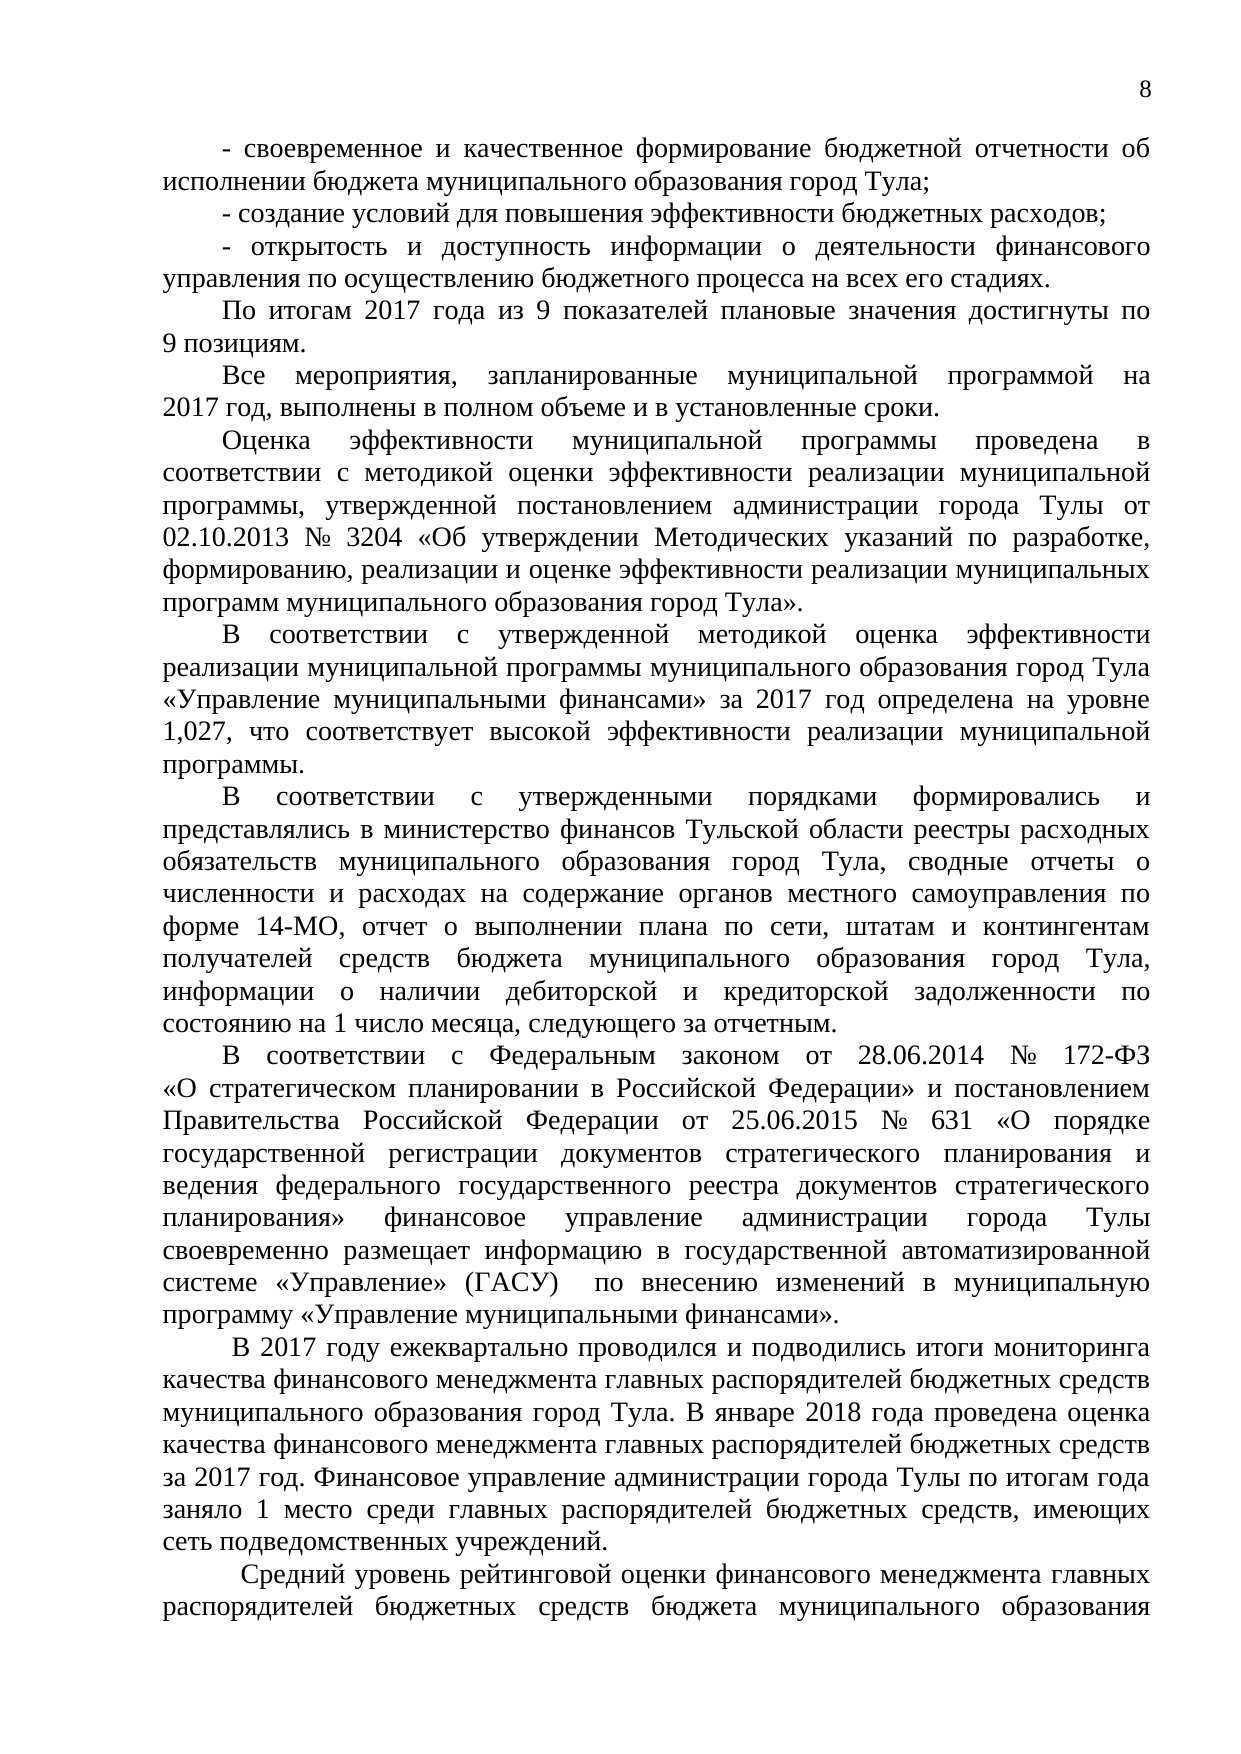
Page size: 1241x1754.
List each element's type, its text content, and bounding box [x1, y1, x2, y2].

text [162, 1557, 1152, 1622]
text В соответствии с утвержденной методикой оценка эффективности реализации муниципальной программы муниципального образования город Тула «Управление муниципальными финансами» за 2017 год определена на уровне 1,027, что соответствует высокой эффективности реализации муниципальной программы. [162, 617, 1152, 779]
text - открытость и доступность информации о деятельности финансового управления по осуществлению бюджетного процесса на всех его стадиях. [162, 228, 1152, 293]
text В соответствии с Федеральным законом от 28.06.2014 № 172-ФЗ «О стратегическом планировании в Российской Федерации» и постановлением Правительства Российской Федерации от 25.06.2015 № 631 «О порядке государственной регистрации документов стратегического планирования и ведения федерального государственного реестра документов стратегического планирования» финансовое управление администрации города Тулы своевременно размещает информацию в государственной автоматизированной системе «Управление» (ГАСУ) по внесению изменений в муниципальную программу «Управление муниципальными финансами». [162, 1038, 1152, 1330]
text - создание условий для повышения эффективности бюджетных расходов; [162, 196, 1152, 228]
text Оценка эффективности муниципальной программы проведена в соответствии с методикой оценки эффективности реализации муниципальной программы, утвержденной постановлением администрации города Тулы от 02.10.2013 № 3204 «Об утверждении Методических указаний по разработке, формированию, реализации и оценке эффективности реализации муниципальных программ муниципального образования город Тула». [162, 423, 1152, 617]
text В 2017 году ежеквартально проводился и подводились итоги мониторинга качества финансового менеджмента главных распорядителей бюджетных средств муниципального образования город Тула. В январе 2018 года проведена оценка качества финансового менеджмента главных распорядителей бюджетных средств за 2017 год. Финансовое управление администрации города Тулы по итогам года заняло 1 место среди главных распорядителей бюджетных средств, имеющих сеть подведомственных учреждений. [162, 1330, 1152, 1557]
text Все мероприятия, запланированные муниципальной программой на 2017 год, выполнены в полном объеме и в установленные сроки. [162, 358, 1152, 423]
text - своевременное и качественное формирование бюджетной отчетности об исполнении бюджета муниципального образования город Тула; [162, 131, 1152, 196]
text В соответствии с утвержденными порядками формировались и представлялись в министерство финансов Тульской области реестры расходных обязательств муниципального образования город Тула, сводные отчеты о численности и расходах на содержание органов местного самоуправления по форме 14-МО, отчет о выполнении плана по сети, штатам и контингентам получателей средств бюджета муниципального образования город Тула, информации о наличии дебиторской и кредиторской задолженности по состоянию на 1 число месяца, следующего за отчетным. [162, 779, 1152, 1038]
text По итогам 2017 года из 9 показателей плановые значения достигнуты по 9 позициям. [162, 293, 1152, 358]
